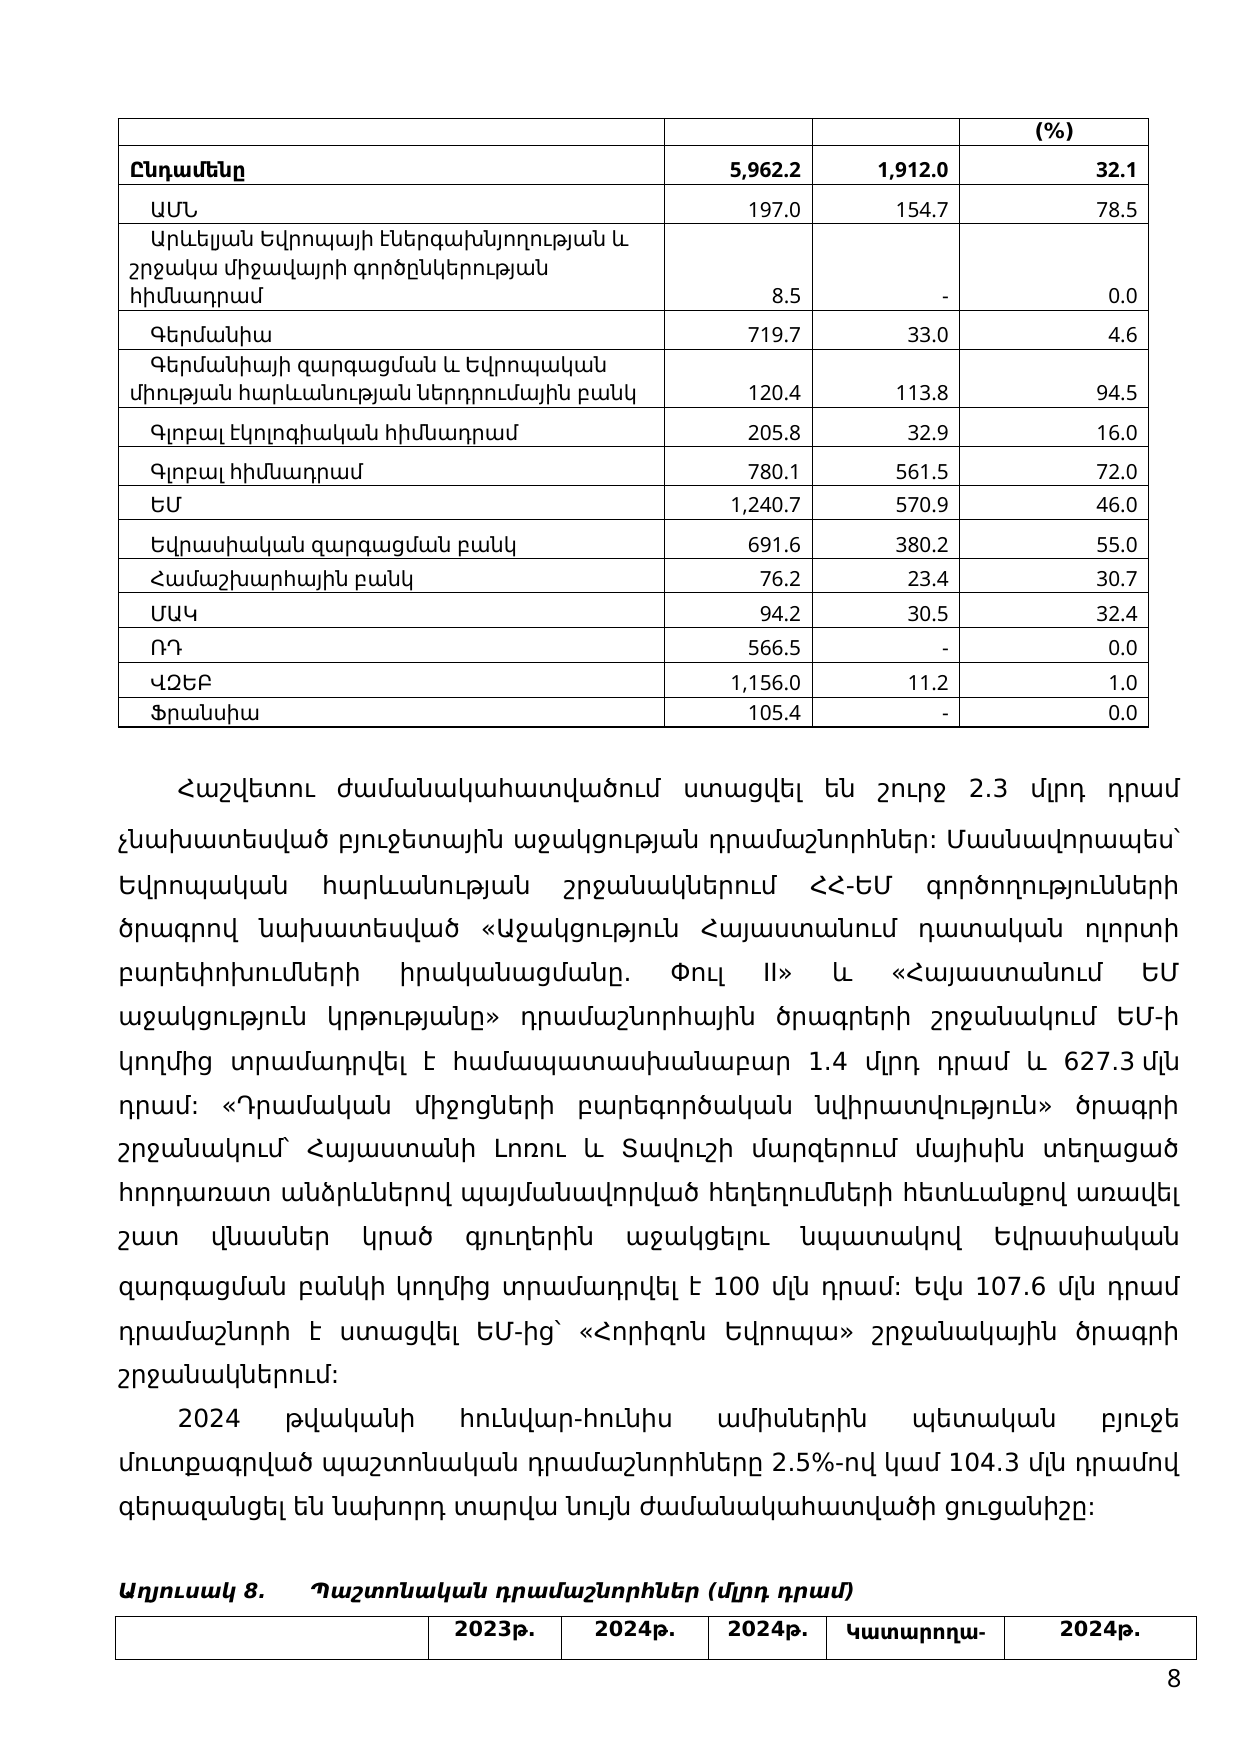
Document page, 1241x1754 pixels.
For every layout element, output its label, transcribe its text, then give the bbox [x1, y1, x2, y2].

list Պաշտոնական դրամաշնորհներ (մլրդ դրամ) [118, 1579, 1181, 1604]
table_cell 1.0 [960, 663, 1148, 697]
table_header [813, 119, 959, 145]
table_cell ՌԴ [119, 628, 664, 662]
table_cell 8.5 [665, 224, 812, 310]
table_cell 16.0 [960, 408, 1148, 446]
table_cell - [813, 224, 959, 310]
table_cell Ֆրանսիա [119, 698, 664, 726]
table_cell 0.0 [960, 698, 1148, 726]
table_cell - [813, 628, 959, 662]
table_cell 11.2 [813, 663, 959, 697]
table_cell 32.9 [813, 408, 959, 446]
table_cell ԵՄ [119, 486, 664, 519]
table_cell 1,912.0 [813, 146, 959, 184]
text Հաշվետու ժամանակահատվածում ստացվել են շուրջ 2.3 մլրդ դրամ չնախատեսված բյուջետային աջակցության դրամաշնորհներ: Մասնավորապես՝ Եվրոպական հարևանության շրջանակներում ՀՀ-ԵՄ գործողությունների ծրագրով նախատեսված «Աջակցություն Հայաստանում դատական ոլորտի բարեփոխումների իրականացմանը. Փուլ II» և «Հայաստանում ԵՄ աջակցություն կրթությանը» դրամաշնորհային ծրագրերի շրջանակում ԵՄ-ի կողմից տրամադրվել է համապատասխանաբար 1.4 մլրդ դրամ և 627.3 մլն դրամ: «Դրամական միջոցների բարեգործական նվիրատվություն» ծրագրի շրջանակում՝ Հայաստանի Լոռու և Տավուշի մարզերում մայիսին տեղացած հորդառատ անձրևներով պայմանավորված հեղեղումների հետևանքով առավել շատ վնասներ կրած գյուղերին աջակցելու նպատակով Եվրասիական զարգացման բանկի կողմից տրամադրվել է 100 մլն դրամ: Եվս 107.6 մլն դրամ դրամաշնորհ է ստացվել ԵՄ-ից՝ «Հորիզոն Եվրոպա» շրջանակային ծրագրի շրջանակներում: [118, 771, 1180, 1390]
table_cell 113.8 [813, 350, 959, 407]
table_cell Արևելյան Եվրոպայի էներգախնյողության և շրջակա միջավայրի գործընկերության հիմնադրամ [119, 224, 664, 310]
table_cell 570.9 [813, 486, 959, 519]
table_cell Եվրասիական զարգացման բանկ [119, 520, 664, 558]
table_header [562, 1617, 708, 1659]
table_cell 120.4 [665, 350, 812, 407]
table_cell 76.2 [665, 559, 812, 592]
table_cell 55.0 [960, 520, 1148, 558]
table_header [665, 119, 812, 145]
table_cell 561.5 [813, 447, 959, 485]
table_cell 719.7 [665, 311, 812, 349]
table_cell Գլոբալ էկոլոգիական հիմնադրամ [119, 408, 664, 446]
table_cell Ընդամենը [119, 146, 664, 184]
table_cell 94.2 [665, 593, 812, 627]
table_cell 32.1 [960, 146, 1148, 184]
table_cell 1,156.0 [665, 663, 812, 697]
table_cell 46.0 [960, 486, 1148, 519]
table_cell 0.0 [960, 628, 1148, 662]
table_cell 0.0 [960, 224, 1148, 310]
table_cell 4.6 [960, 311, 1148, 349]
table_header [709, 1617, 826, 1659]
table_cell ՎԶԵԲ [119, 663, 664, 697]
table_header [960, 119, 1148, 145]
text 2024 թվականի հունվար-հունիս ամիսներին պետական բյուջե մուտքագրված պաշտոնական դրամաշնորհները 2.5%-ով կամ 104.3 մլն դրամով գերազանցել են նախորդ տարվա նույն ժամանակահատվածի ցուցանիշը: [118, 1404, 1180, 1521]
table_cell Համաշխարհային բանկ [119, 559, 664, 592]
table_cell 380.2 [813, 520, 959, 558]
table_cell 30.7 [960, 559, 1148, 592]
table_cell 32.4 [960, 593, 1148, 627]
table_header [116, 1617, 428, 1659]
table_cell 205.8 [665, 408, 812, 446]
table_cell - [813, 698, 959, 726]
table_cell ՄԱԿ [119, 593, 664, 627]
table_cell 30.5 [813, 593, 959, 627]
table_cell 33.0 [813, 311, 959, 349]
table_cell 72.0 [960, 447, 1148, 485]
table_cell 5,962.2 [665, 146, 812, 184]
table_cell 197.0 [665, 185, 812, 223]
table_cell 105.4 [665, 698, 812, 726]
table_cell 691.6 [665, 520, 812, 558]
table_cell Գերմանիայի զարգացման և Եվրոպական միության հարևանության ներդրումային բանկ [119, 350, 664, 407]
table_cell 23.4 [813, 559, 959, 592]
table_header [827, 1617, 1004, 1659]
table_cell 154.7 [813, 185, 959, 223]
table_header [119, 119, 664, 145]
table_cell 780.1 [665, 447, 812, 485]
table_cell ԱՄՆ [119, 185, 664, 223]
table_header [429, 1617, 561, 1659]
table_cell Գլոբալ հիմնադրամ [119, 447, 664, 485]
table_cell 94.5 [960, 350, 1148, 407]
table_cell 566.5 [665, 628, 812, 662]
table_cell 1,240.7 [665, 486, 812, 519]
table_cell Գերմանիա [119, 311, 664, 349]
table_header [1005, 1617, 1196, 1659]
table_cell 78.5 [960, 185, 1148, 223]
